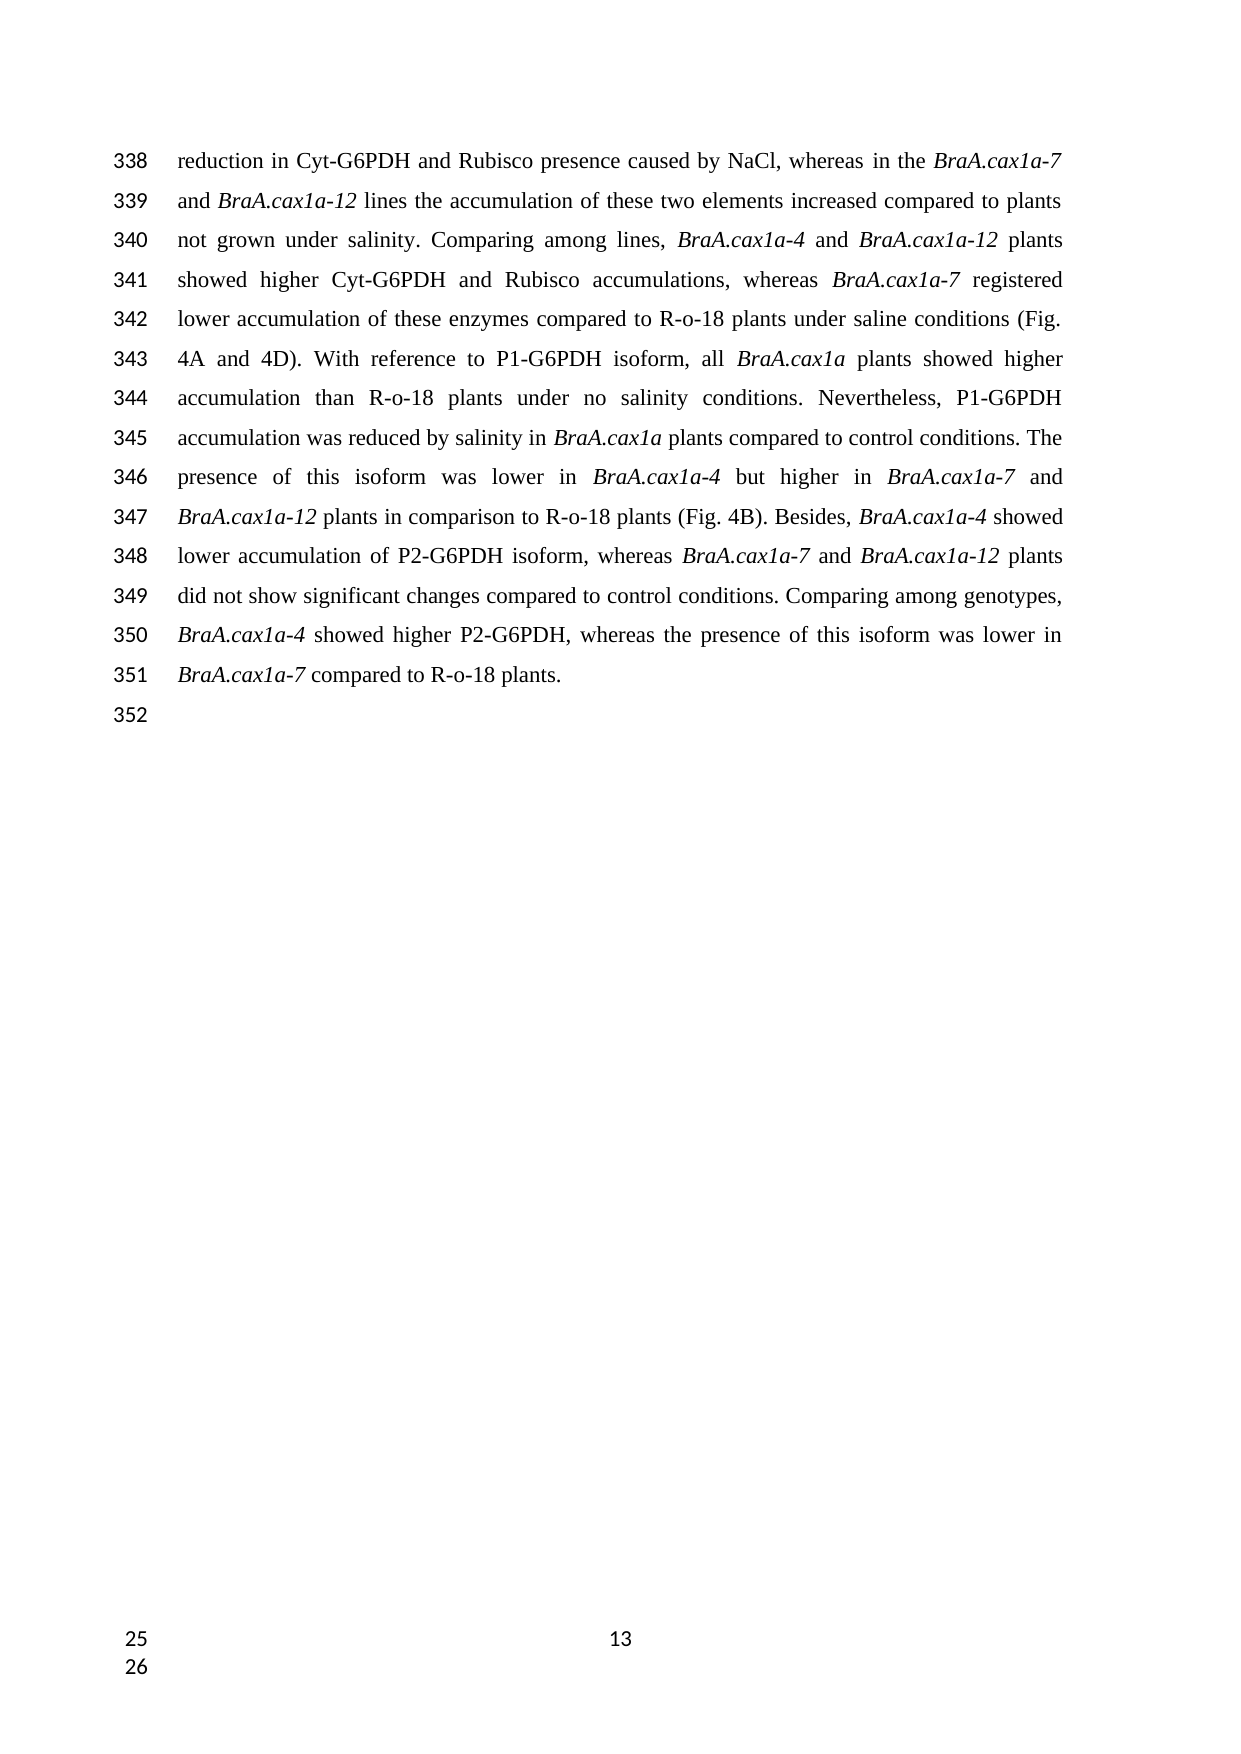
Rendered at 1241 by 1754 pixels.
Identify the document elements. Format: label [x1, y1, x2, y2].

text [177, 148, 1063, 687]
